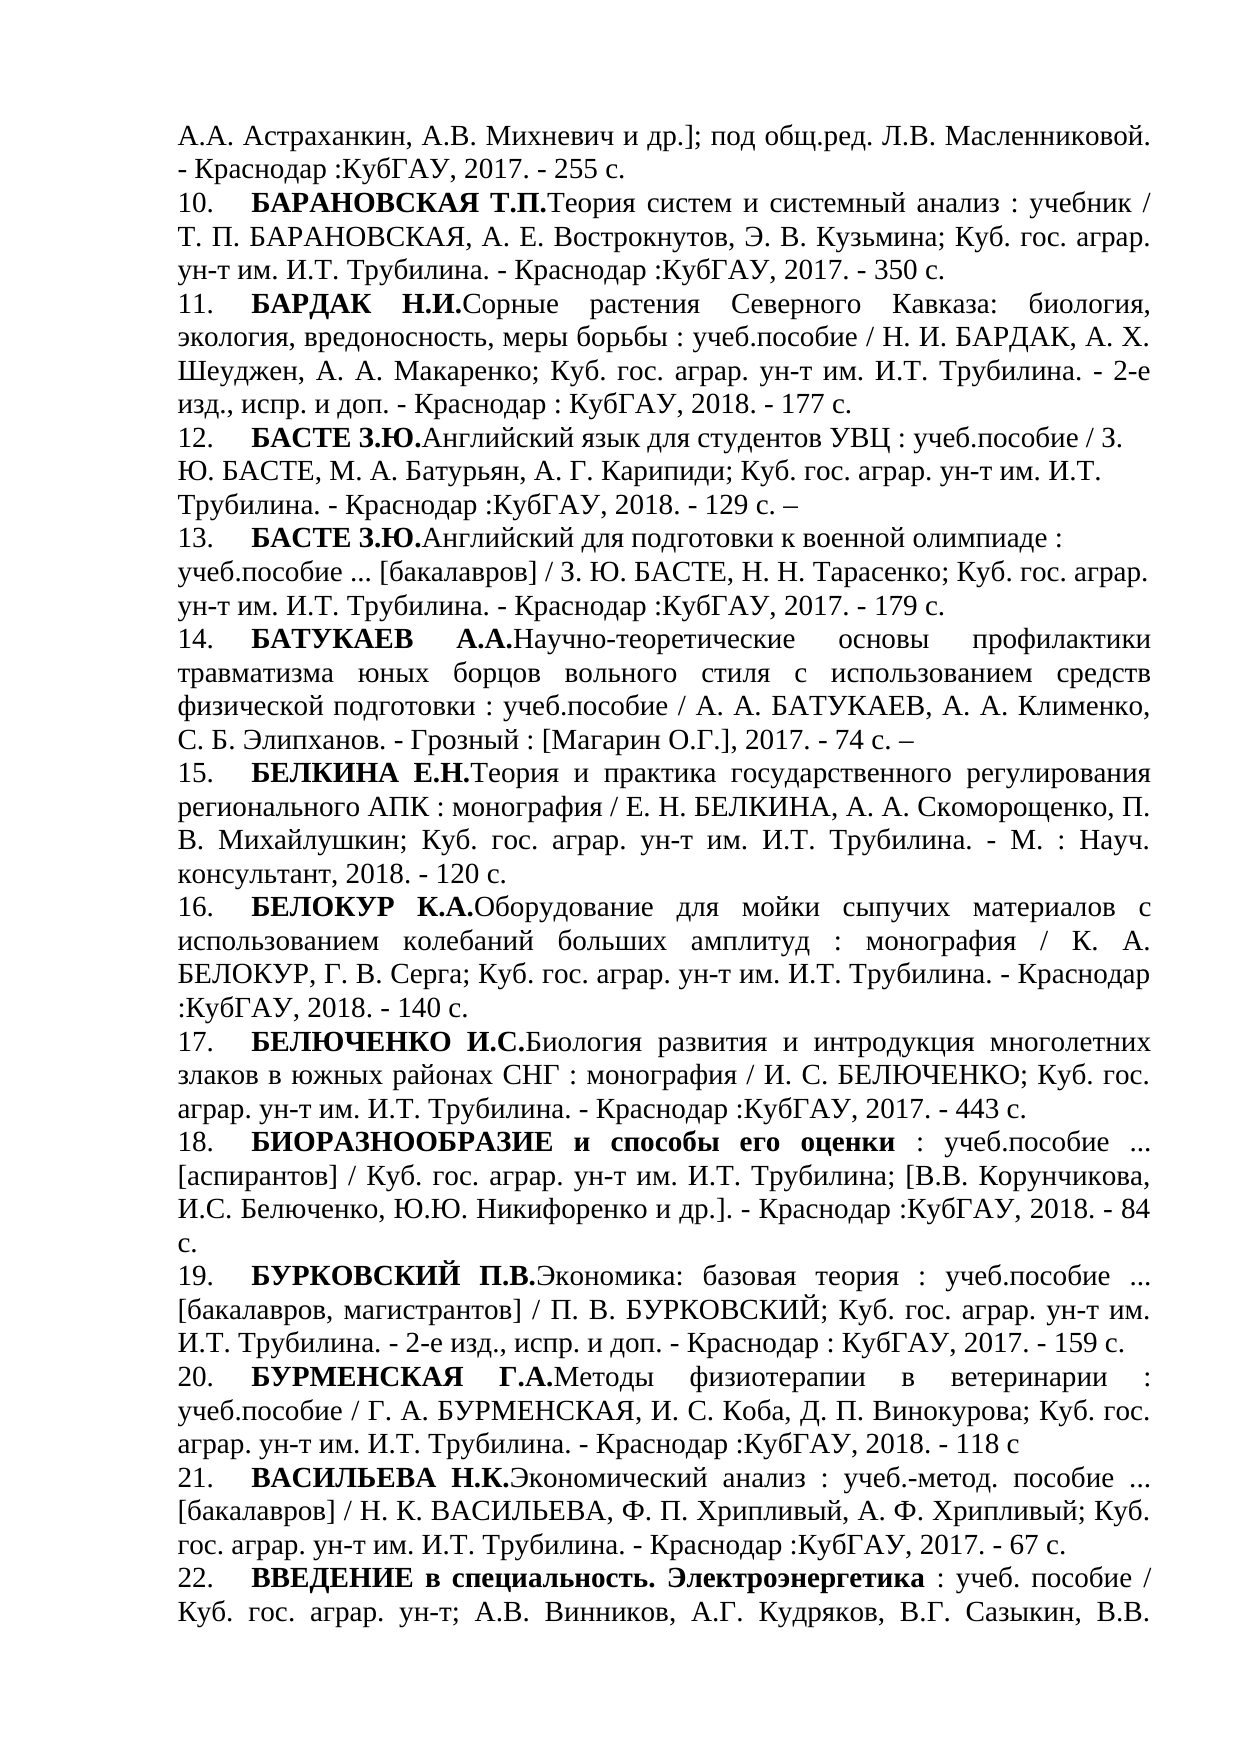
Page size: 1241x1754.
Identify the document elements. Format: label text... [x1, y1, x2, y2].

list БЕЛЮЧЕНКО И.С.Биология развития и интродукция многолетних злаков в южных районах СНГ : монография / И. С. БЕЛЮЧЕНКО; Куб. гос. аграр. ун-т им. И.Т. Трубилина. - Краснодар :КубГАУ, 2017. - 443 с. [177, 1024, 1152, 1124]
list БАРДАК Н.И.Сорные растения Северного Кавказа: биология, экология, вредоносность, меры борьбы : учеб.пособие / Н. И. БАРДАК, А. Х. Шеуджен, А. А. Макаренко; Куб. гос. аграр. ун-т им. И.Т. Трубилина. - 2-е изд., испр. и доп. - Краснодар : КубГАУ, 2018. - 177 с. [177, 286, 1152, 420]
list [177, 1560, 1152, 1627]
list БЕЛКИНА Е.Н.Теория и практика государственного регулирования регионального АПК : монография / Е. Н. БЕЛКИНА, А. А. Скоморощенко, П. В. Михайлушкин; Куб. гос. аграр. ун-т им. И.Т. Трубилина. - М. : Науч. консультант, 2018. - 120 с. [177, 755, 1152, 889]
list БИОРАЗНООБРАЗИЕ и способы его оценки : учеб.пособие ... [аспирантов] / Куб. гос. аграр. ун-т им. И.Т. Трубилина; [В.В. Корунчикова, И.С. Белюченко, Ю.Ю. Никифоренко и др.]. - Краснодар :КубГАУ, 2018. - 84 с. [177, 1124, 1152, 1258]
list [177, 118, 1152, 185]
list БУРМЕНСКАЯ Г.А.Методы физиотерапии в ветеринарии : учеб.пособие / Г. А. БУРМЕНСКАЯ, И. С. Коба, Д. П. Винокурова; Куб. гос. аграр. ун-т им. И.Т. Трубилина. - Краснодар :КубГАУ, 2018. - 118 с [177, 1359, 1152, 1460]
list ВАСИЛЬЕВА Н.К.Экономический анализ : учеб.-метод. пособие ... [бакалавров] / Н. К. ВАСИЛЬЕВА, Ф. П. Хрипливый, А. Ф. Хрипливый; Куб. гос. аграр. ун-т им. И.Т. Трубилина. - Краснодар :КубГАУ, 2017. - 67 с. [177, 1460, 1152, 1560]
list БАСТЕ З.Ю.Английский язык для студентов УВЦ : учеб.пособие / З. Ю. БАСТЕ, М. А. Батурьян, А. Г. Карипиди; Куб. гос. аграр. ун-т им. И.Т. Трубилина. - Краснодар :КубГАУ, 2018. - 129 с. – [177, 420, 1152, 521]
list БАСТЕ З.Ю.Английский для подготовки к военной олимпиаде : учеб.пособие ... [бакалавров] / З. Ю. БАСТЕ, Н. Н. Тарасенко; Куб. гос. аграр. ун-т им. И.Т. Трубилина. - Краснодар :КубГАУ, 2017. - 179 с. [177, 521, 1152, 621]
list БЕЛОКУР К.А.Оборудование для мойки сыпучих материалов с использованием колебаний больших амплитуд : монография / К. А. БЕЛОКУР, Г. В. Серга; Куб. гос. аграр. ун-т им. И.Т. Трубилина. - Краснодар :КубГАУ, 2018. - 140 с. [177, 889, 1152, 1024]
list БУРКОВСКИЙ П.В.Экономика: базовая теория : учеб.пособие ... [бакалавров, магистрантов] / П. В. БУРКОВСКИЙ; Куб. гос. аграр. ун-т им. И.Т. Трубилина. - 2-е изд., испр. и доп. - Краснодар : КубГАУ, 2017. - 159 с. [177, 1258, 1152, 1359]
list БАРАНОВСКАЯ Т.П.Теория систем и системный анализ : учебник / Т. П. БАРАНОВСКАЯ, А. Е. Вострокнутов, Э. В. Кузьмина; Куб. гос. аграр. ун-т им. И.Т. Трубилина. - Краснодар :КубГАУ, 2017. - 350 с. [177, 185, 1152, 286]
list БАТУКАЕВ А.А.Научно-теоретические основы профилактики травматизма юных борцов вольного стиля с использованием средств физической подготовки : учеб.пособие / А. А. БАТУКАЕВ, А. А. Клименко, С. Б. Элипханов. - Грозный : [Магарин О.Г.], 2017. - 74 с. – [177, 621, 1152, 755]
